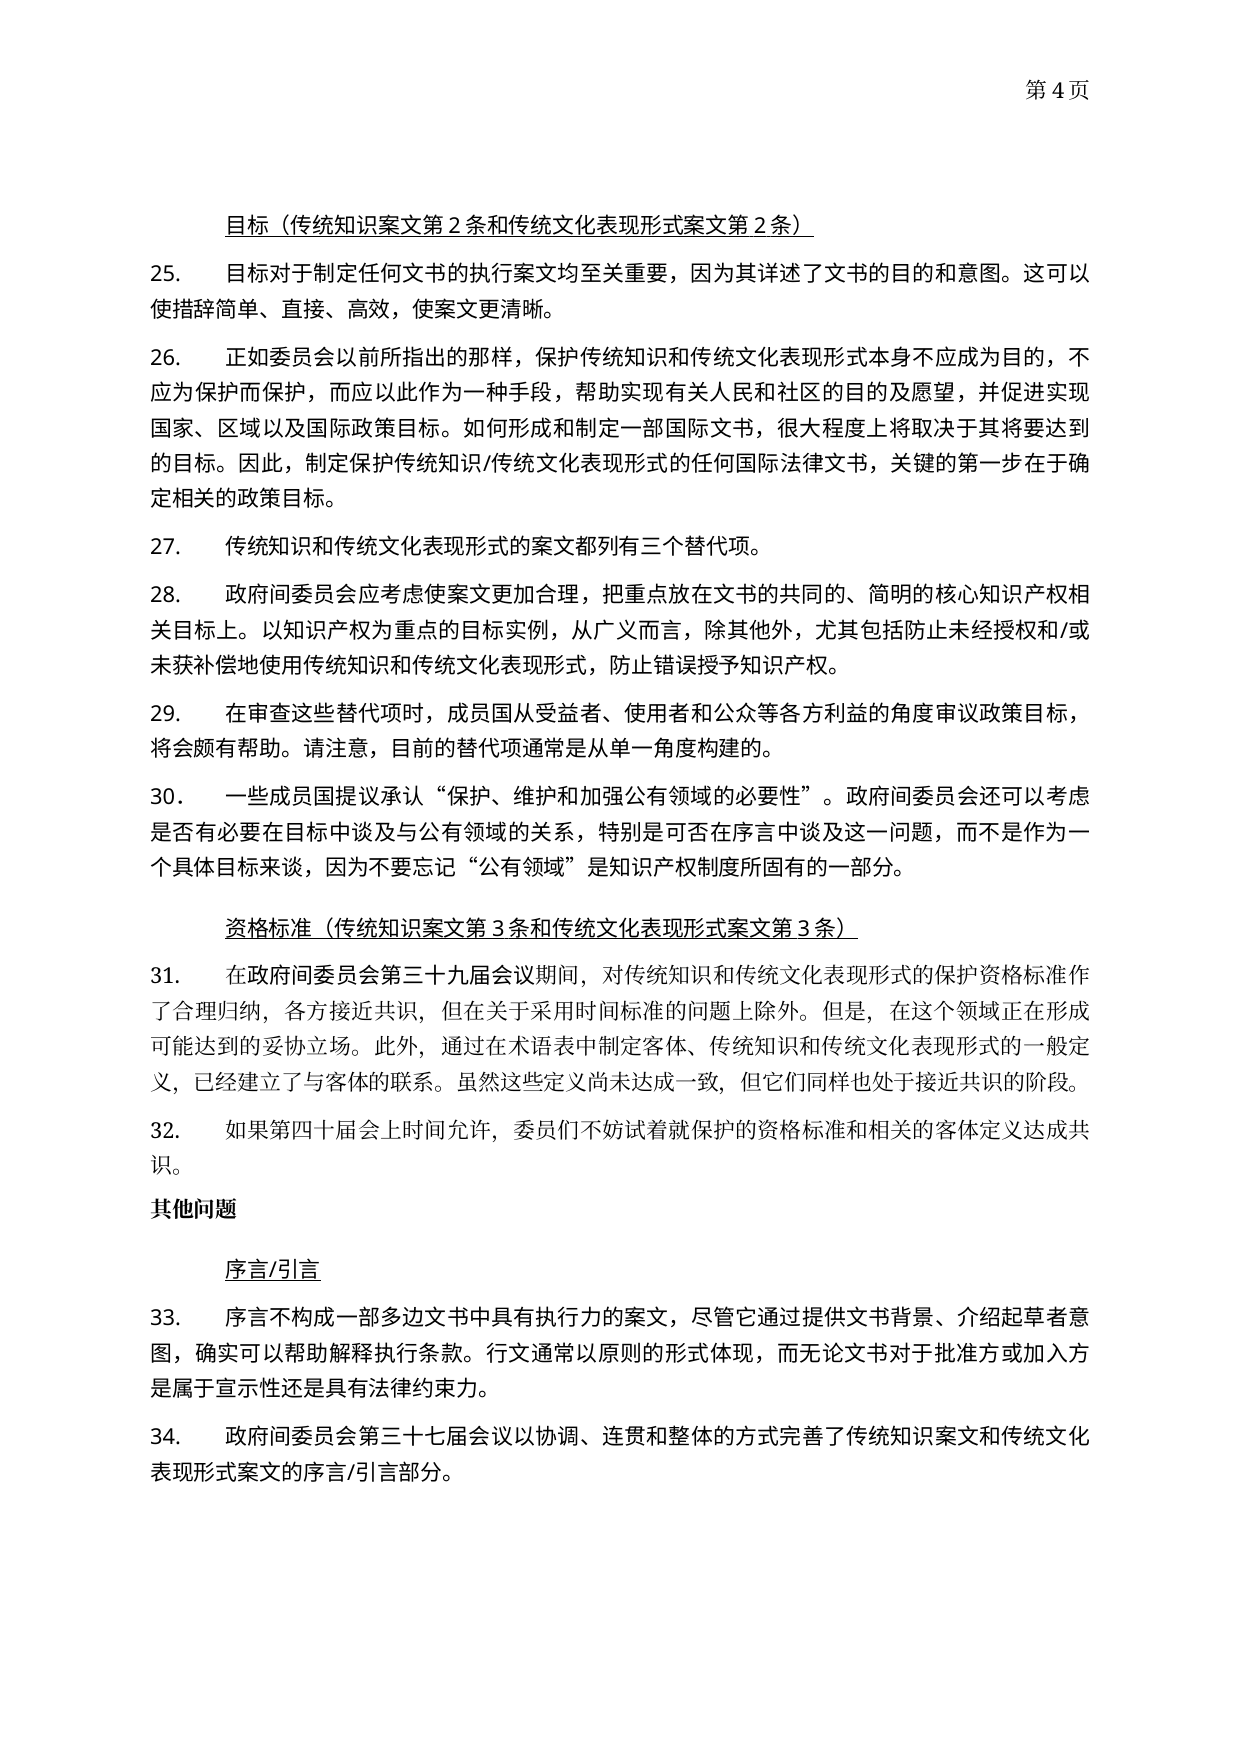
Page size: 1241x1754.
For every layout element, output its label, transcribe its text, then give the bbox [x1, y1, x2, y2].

text 32. 如果第四十届会上时间允许，委员们不妨试着就保护的资格标准和相关的客体定义达成共识。 [150, 1109, 1090, 1180]
text 33. 序言不构成一部多边文书中具有执行力的案文，尽管它通过提供文书背景、介绍起草者意图，确实可以帮助解释执行条款。行文通常以原则的形式体现，而无论文书对于批准方或加入方是属于宣示性还是具有法律约束力。 [150, 1297, 1090, 1403]
text 其他问题 [150, 1192, 1090, 1224]
text 28. 政府间委员会应考虑使案文更加合理，把重点放在文书的共同的、简明的核心知识产权相关目标上。以知识产权为重点的目标实例，从广义而言，除其他外，尤其包括防止未经授权和/或未获补偿地使用传统知识和传统文化表现形式，防止错误授予知识产权。 [150, 573, 1090, 680]
text 29. 在审查这些替代项时，成员国从受益者、使用者和公众等各方利益的角度审议政策目标，将会颇有帮助。请注意，目前的替代项通常是从单一角度构建的。 [150, 692, 1090, 763]
text 目标（传统知识案文第2条和传统文化表现形式案文第2条） [150, 205, 1090, 240]
text 30． 一些成员国提议承认“保护、维护和加强公有领域的必要性”。政府间委员会还可以考虑是否有必要在目标中谈及与公有领域的关系，特别是可否在序言中谈及这一问题，而不是作为一个具体目标来谈，因为不要忘记“公有领域”是知识产权制度所固有的一部分。 [150, 776, 1090, 882]
text 25. 目标对于制定任何文书的执行案文均至关重要，因为其详述了文书的目的和意图。这可以使措辞简单、直接、高效，使案文更清晰。 [150, 253, 1090, 323]
text 31. 在政府间委员会第三十九届会议期间，对传统知识和传统文化表现形式的保护资格标准作了合理归纳，各方接近共识，但在关于采用时间标准的问题上除外。但是，在这个领域正在形成可能达到的妥协立场。此外，通过在术语表中制定客体、传统知识和传统文化表现形式的一般定义，已经建立了与客体的联系。虽然这些定义尚未达成一致，但它们同样也处于接近共识的阶段。 [150, 955, 1090, 1096]
text 26. 正如委员会以前所指出的那样，保护传统知识和传统文化表现形式本身不应成为目的，不应为保护而保护，而应以此作为一种手段，帮助实现有关人民和社区的目的及愿望，并促进实现国家、区域以及国际政策目标。如何形成和制定一部国际文书，很大程度上将取决于其将要达到的目标。因此，制定保护传统知识/传统文化表现形式的任何国际法律文书，关键的第一步在于确定相关的政策目标。 [150, 336, 1090, 513]
text 27. 传统知识和传统文化表现形式的案文都列有三个替代项。 [150, 526, 1090, 561]
text 序言/引言 [225, 1249, 1090, 1284]
text 34. 政府间委员会第三十七届会议以协调、连贯和整体的方式完善了传统知识案文和传统文化表现形式案文的序言/引言部分。 [150, 1415, 1090, 1486]
text 资格标准（传统知识案文第3条和传统文化表现形式案文第3条） [225, 907, 1090, 942]
